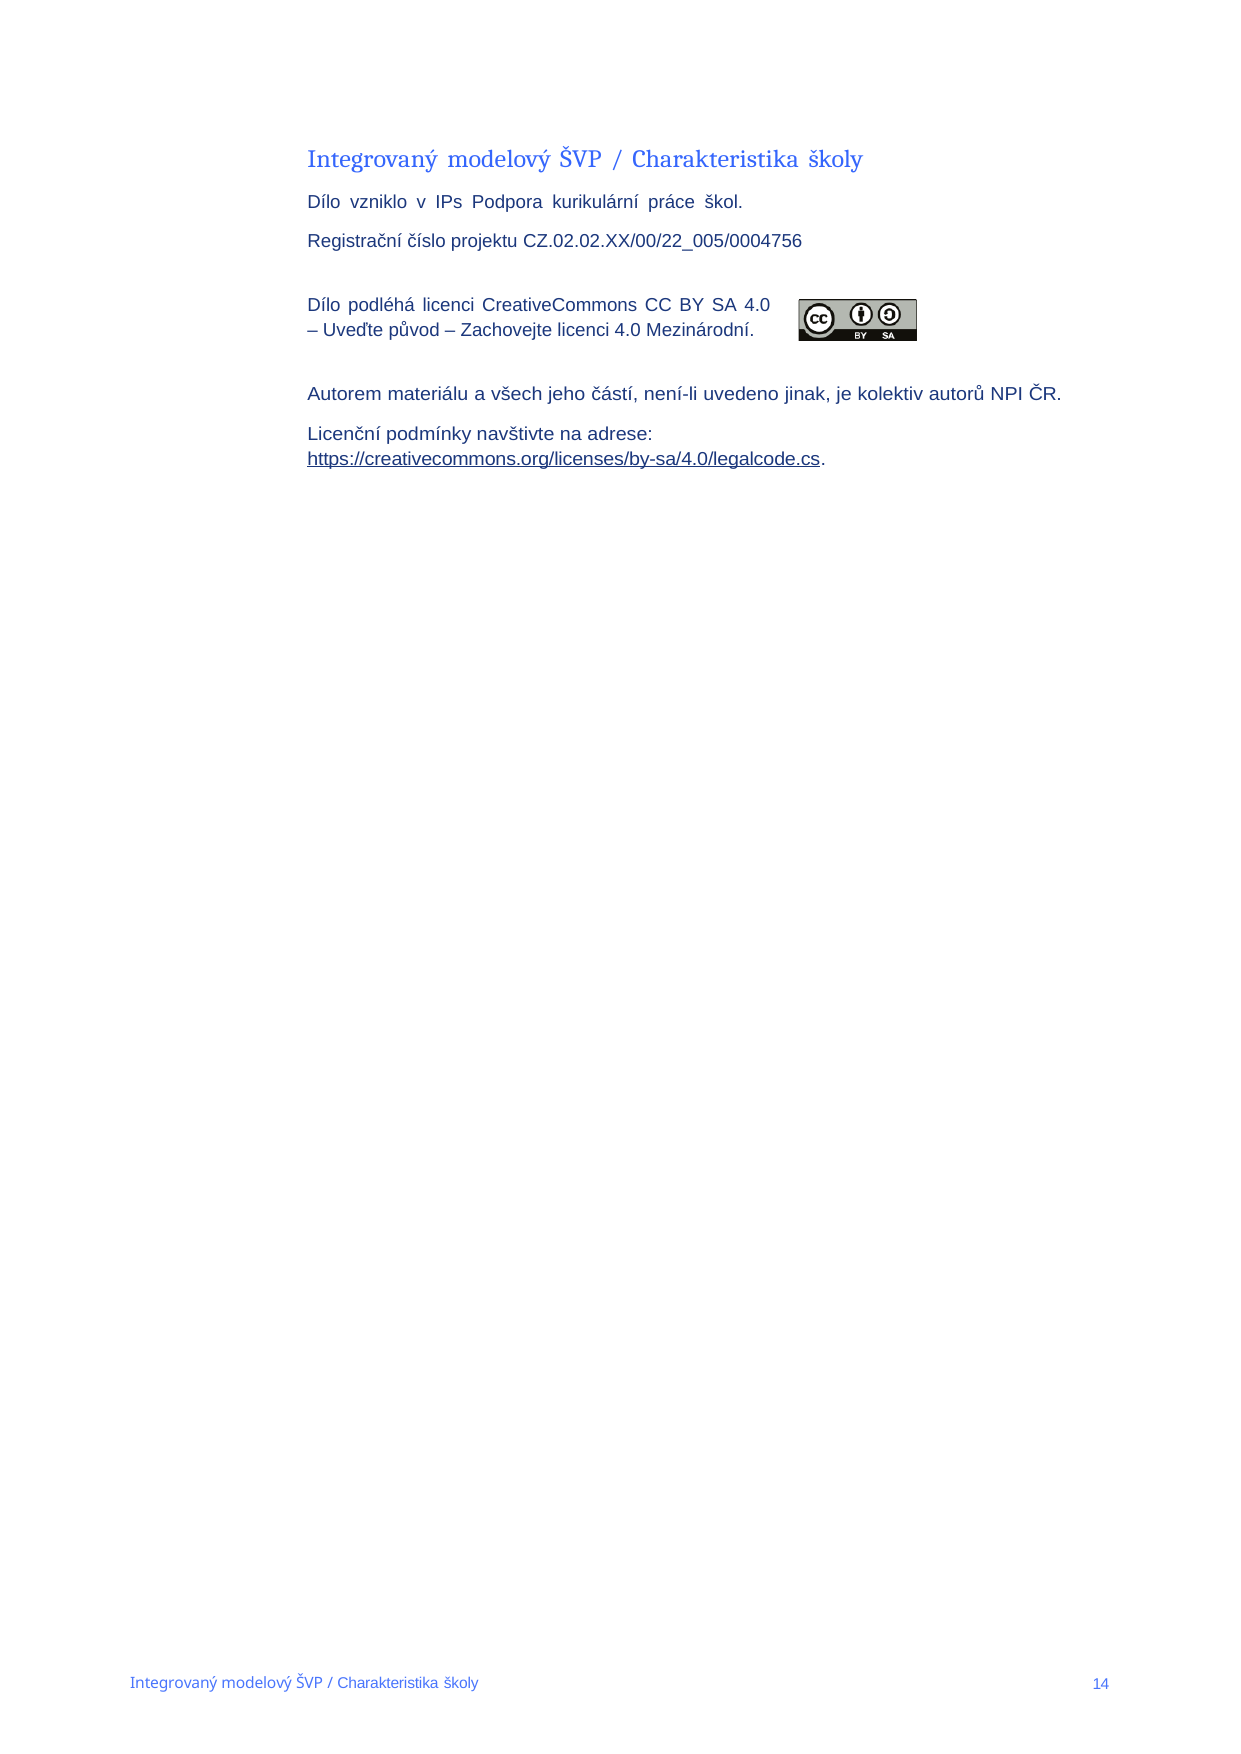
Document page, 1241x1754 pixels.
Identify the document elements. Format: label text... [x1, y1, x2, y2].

text Autorem materiálu a všech jeho částí, není-li uvedeno jinak, je kolektiv autorů NPI ČR. [307, 383, 1234, 405]
text Dílo vzniklo v IPs Podpora kurikulární práce škol. Registrační číslo projektu CZ.02.02.XX/00/22_005/0004756 [307, 191, 810, 251]
text Licenční podmínky navštivte na adrese: https://creativecommons.org/licenses/by-sa/4.0/legalcode.cs. [307, 423, 852, 469]
subtitle Integrovaný modelový ŠVP / Charakteristika školy [307, 145, 1234, 174]
picture [798, 299, 917, 341]
text Dílo podléhá licenci CreativeCommons CC BY SA 4.0 – Uveďte původ – Zachovejte licenci 4.0 Mezinárodní. [307, 294, 778, 341]
